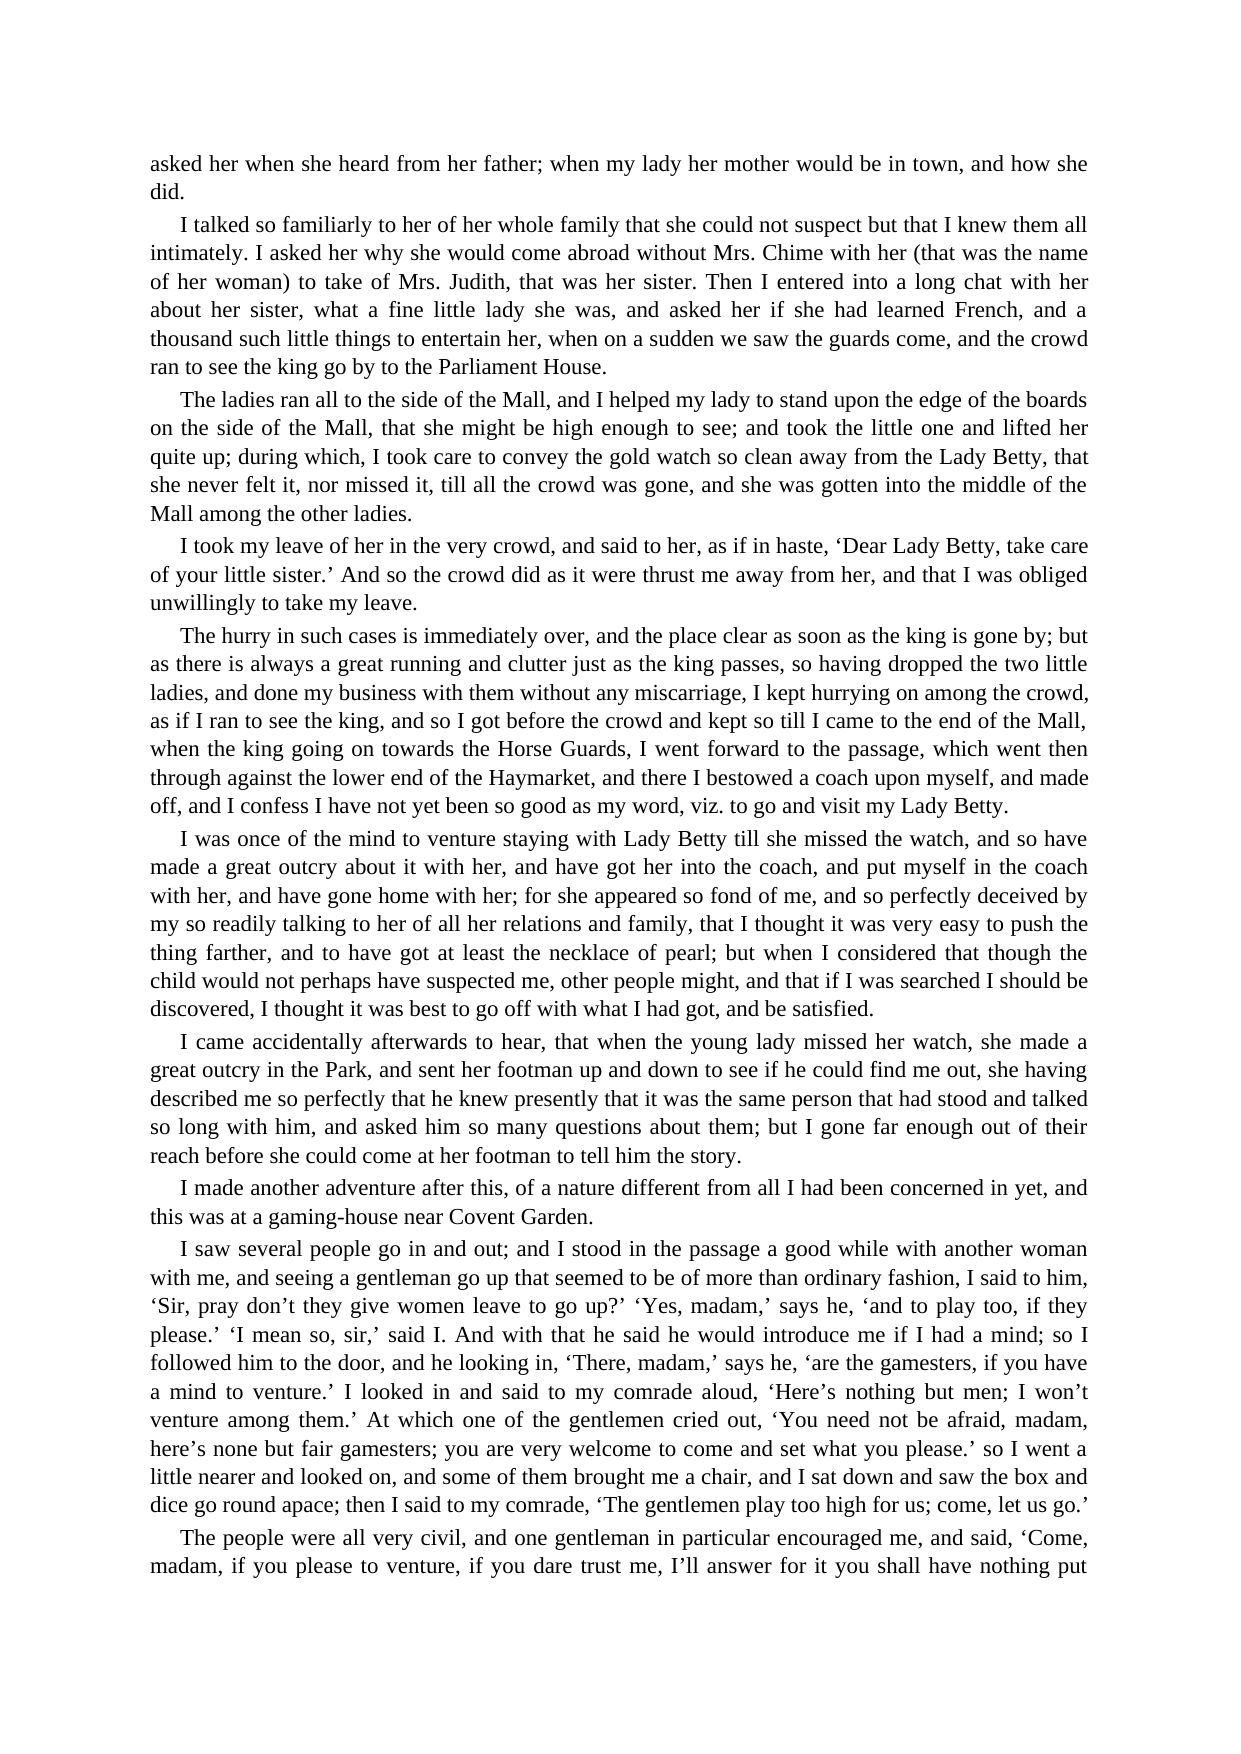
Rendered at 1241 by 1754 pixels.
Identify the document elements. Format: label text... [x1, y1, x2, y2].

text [150, 150, 1090, 205]
text I came accidentally afterwards to hear, that when the young lady missed her watch, she made a great outcry in the Park, and sent her footman up and down to see if he could find me out, she having described me so perfectly that he knew presently that it was the same person that had stood and talked so long with him, and asked him so many questions about them; but I gone far enough out of their reach before she could come at her footman to tell him the story. [150, 1028, 1090, 1168]
text I saw several people go in and out; and I stood in the passage a good while with another woman with me, and seeing a gentleman go up that seemed to be of more than ordinary fashion, I said to him, ‘Sir, pray don’t they give women leave to go up?’ ‘Yes, madam,’ says he, ‘and to play too, if they please.’ ‘I mean so, sir,’ said I. And with that he said he would introduce me if I had a mind; so I followed him to the door, and he looking in, ‘There, madam,’ says he, ‘are the gamesters, if you have a mind to venture.’ I looked in and said to my comrade aloud, ‘Here’s nothing but men; I won’t venture among them.’ At which one of the gentlemen cried out, ‘You need not be afraid, madam, here’s none but fair gamesters; you are very welcome to come and set what you please.’ so I went a little nearer and looked on, and some of them brought me a chair, and I sat down and saw the box and dice go round apace; then I said to my comrade, ‘The gentlemen play too high for us; come, let us go.’ [150, 1236, 1090, 1518]
text I talked so familiarly to her of her whole family that she could not suspect but that I knew them all intimately. I asked her why she would come abroad without Mrs. Chime with her (that was the name of her woman) to take of Mrs. Judith, that was her sister. Then I entered into a long chat with her about her sister, what a fine little lady she was, and asked her if she had learned French, and a thousand such little things to entertain her, when on a sudden we saw the guards come, and the crowd ran to see the king go by to the Parliament House. [150, 211, 1090, 379]
text I made another adventure after this, of a nature different from all I had been concerned in yet, and this was at a gaming-house near Covent Garden. [150, 1174, 1090, 1229]
text I was once of the mind to venture staying with Lady Betty till she missed the watch, and so have made a great outcry about it with her, and have got her into the coach, and put myself in the coach with her, and have gone home with her; for she appeared so fond of me, and so perfectly deceived by my so readily talking to her of all her relations and family, that I thought it was very easy to push the thing farther, and to have got at least the necklace of pearl; but when I considered that though the child would not perhaps have suspected me, other people might, and that if I was searched I should be discovered, I thought it was best to go off with what I had got, and be satisfied. [150, 825, 1090, 1022]
text I took my leave of her in the very crowd, and said to her, as if in haste, ‘Dear Lady Betty, take care of your little sister.’ And so the crowd did as it were thrust me away from her, and that I was obliged unwillingly to take my leave. [150, 532, 1090, 615]
text The ladies ran all to the side of the Mall, and I helped my lady to stand upon the edge of the boards on the side of the Mall, that she might be high enough to see; and took the little one and lifted her quite up; during which, I took care to convey the gold watch so clean away from the Lady Betty, that she never felt it, nor missed it, till all the crowd was gone, and she was gotten into the middle of the Mall among the other ladies. [150, 386, 1090, 526]
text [150, 1524, 1090, 1579]
text The hurry in such cases is immediately over, and the place clear as soon as the king is gone by; but as there is always a great running and clutter just as the king passes, so having dropped the two little ladies, and done my business with them without any miscarriage, I kept hurrying on among the crowd, as if I ran to see the king, and so I got before the crowd and kept so till I came to the end of the Mall, when the king going on towards the Horse Guards, I went forward to the passage, which went then through against the lower end of the Haymarket, and there I bestowed a coach upon myself, and made off, and I confess I have not yet been so good as my word, viz. to go and visit my Lady Betty. [150, 622, 1090, 819]
